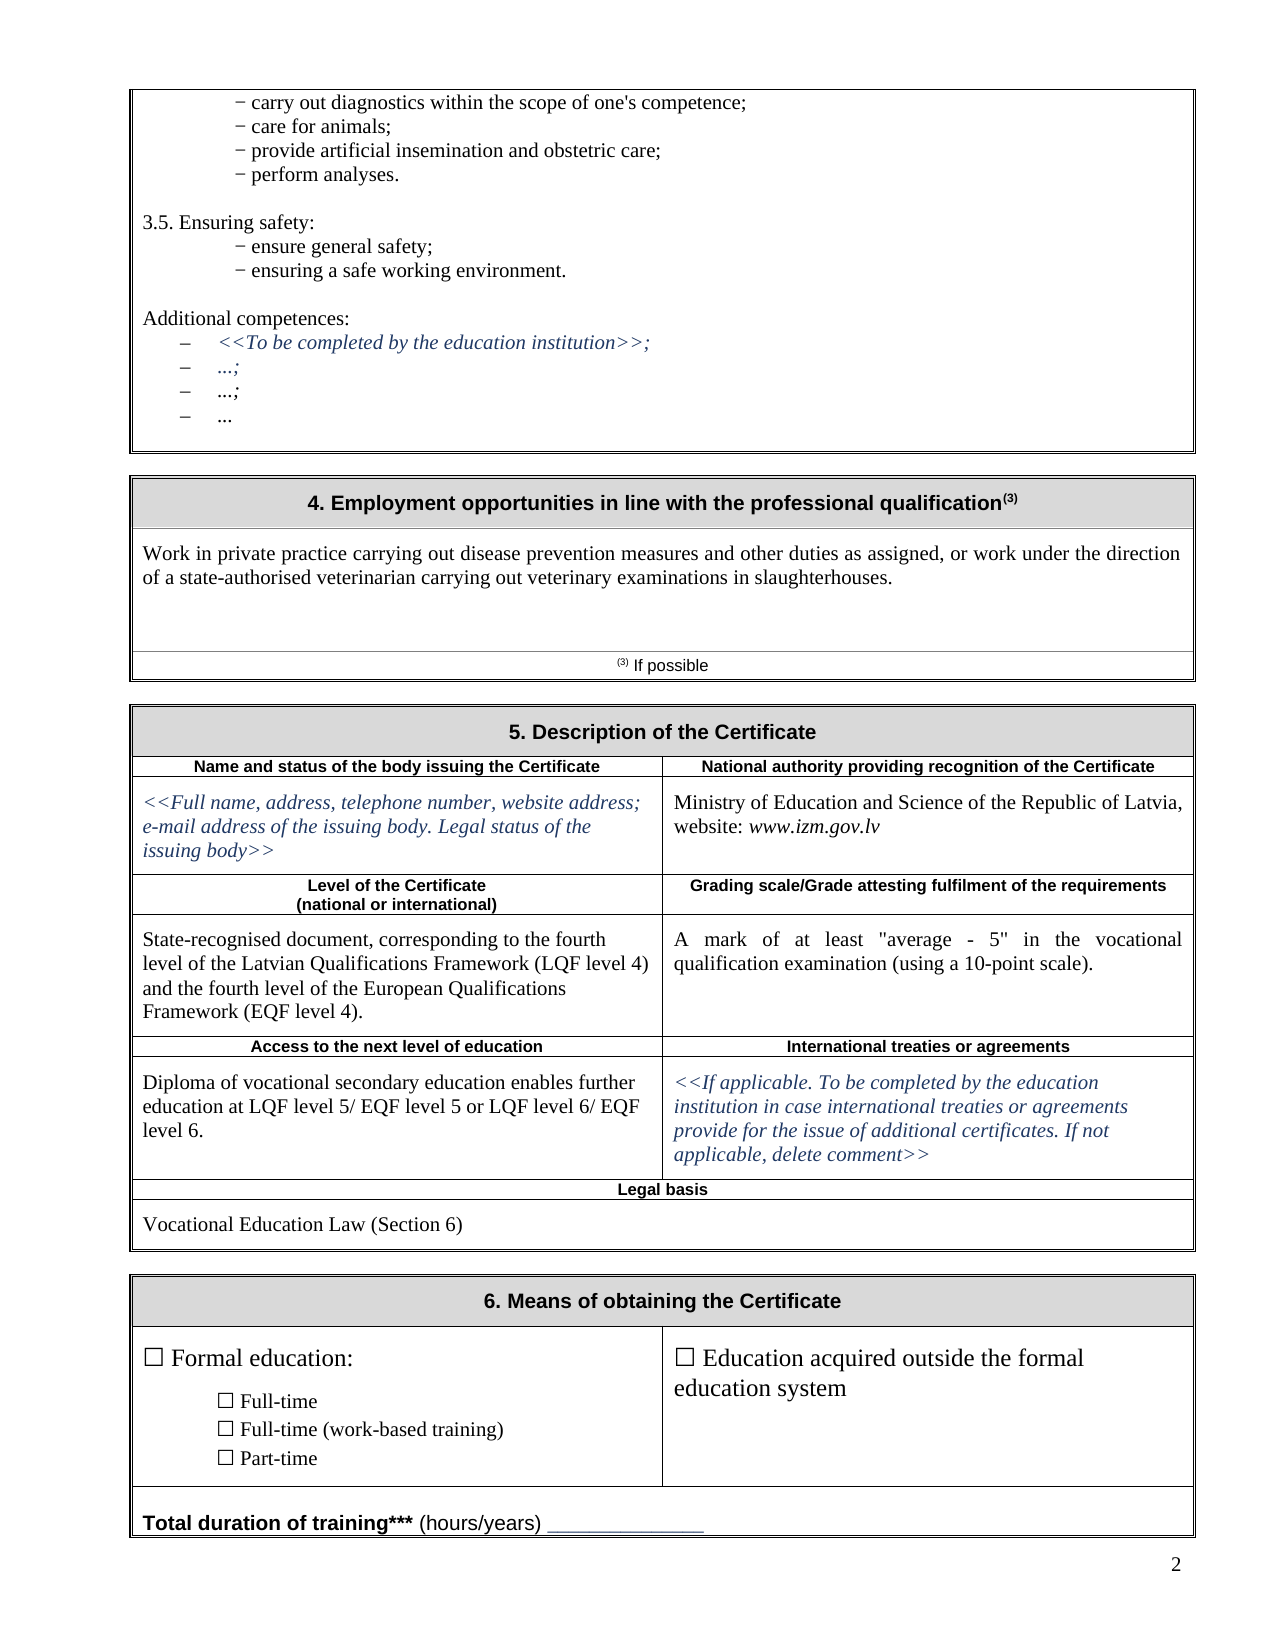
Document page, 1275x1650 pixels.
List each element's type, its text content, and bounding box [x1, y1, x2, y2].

table_header 5. Description of the Certificate [133, 707, 1193, 756]
table_cell A mark of at least "average - 5" in the vocational qualification examination (using a 10-point scale). [663, 915, 1193, 1036]
table_cell Name and status of the body issuing the Certificate [133, 757, 662, 776]
table_cell Level of the Certificate (national or international) [133, 875, 662, 914]
table_header 4. Employment opportunities in line with the professional qualification(3) [133, 479, 1193, 527]
table_cell (3) If possible [133, 652, 1193, 679]
table_cell Vocational Education Law (Section 6) [133, 1200, 1193, 1249]
table_cell National authority providing recognition of the Certificate [663, 757, 1193, 776]
table_cell <<If applicable. To be completed by the education institution in case international treaties or agreements provide for the issue of additional certificates. If not applicable, delete comment>> [663, 1057, 1193, 1178]
table_cell International treaties or agreements [663, 1037, 1193, 1056]
table_cell <<Full name, address, telephone number, website address; e-mail address of the issuing body. Legal status of the issuing body>> [133, 777, 662, 874]
table_cell Legal basis [133, 1180, 1193, 1199]
table_cell Access to the next level of education [133, 1037, 662, 1056]
table_cell ☐ Education acquired outside the formal education system [663, 1327, 1193, 1486]
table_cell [133, 90, 1193, 451]
table_cell Grading scale/Grade attesting fulfilment of the requirements [663, 875, 1193, 914]
table_cell Diploma of vocational secondary education enables further education at LQF level 5/ EQF level 5 or LQF level 6/ EQF level 6. [133, 1057, 662, 1178]
table_cell Ministry of Education and Science of the Republic of Latvia, website: www.izm.gov.lv [663, 777, 1193, 874]
table_cell ☐ Formal education: ☐ Full-time ☐ Full-time (work-based training) ☐ Part-time [133, 1327, 662, 1486]
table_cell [133, 1487, 1193, 1535]
table_header 6. Means of obtaining the Certificate [133, 1277, 1193, 1326]
table_cell Work in private practice carrying out disease prevention measures and other duties as assigned, or work under the direction of a state-authorised veterinarian carrying out veterinary examinations in slaughterhouses. [133, 529, 1193, 651]
table_cell State-recognised document, corresponding to the fourth level of the Latvian Qualifications Framework (LQF level 4) and the fourth level of the European Qualifications Framework (EQF level 4). [133, 915, 662, 1036]
